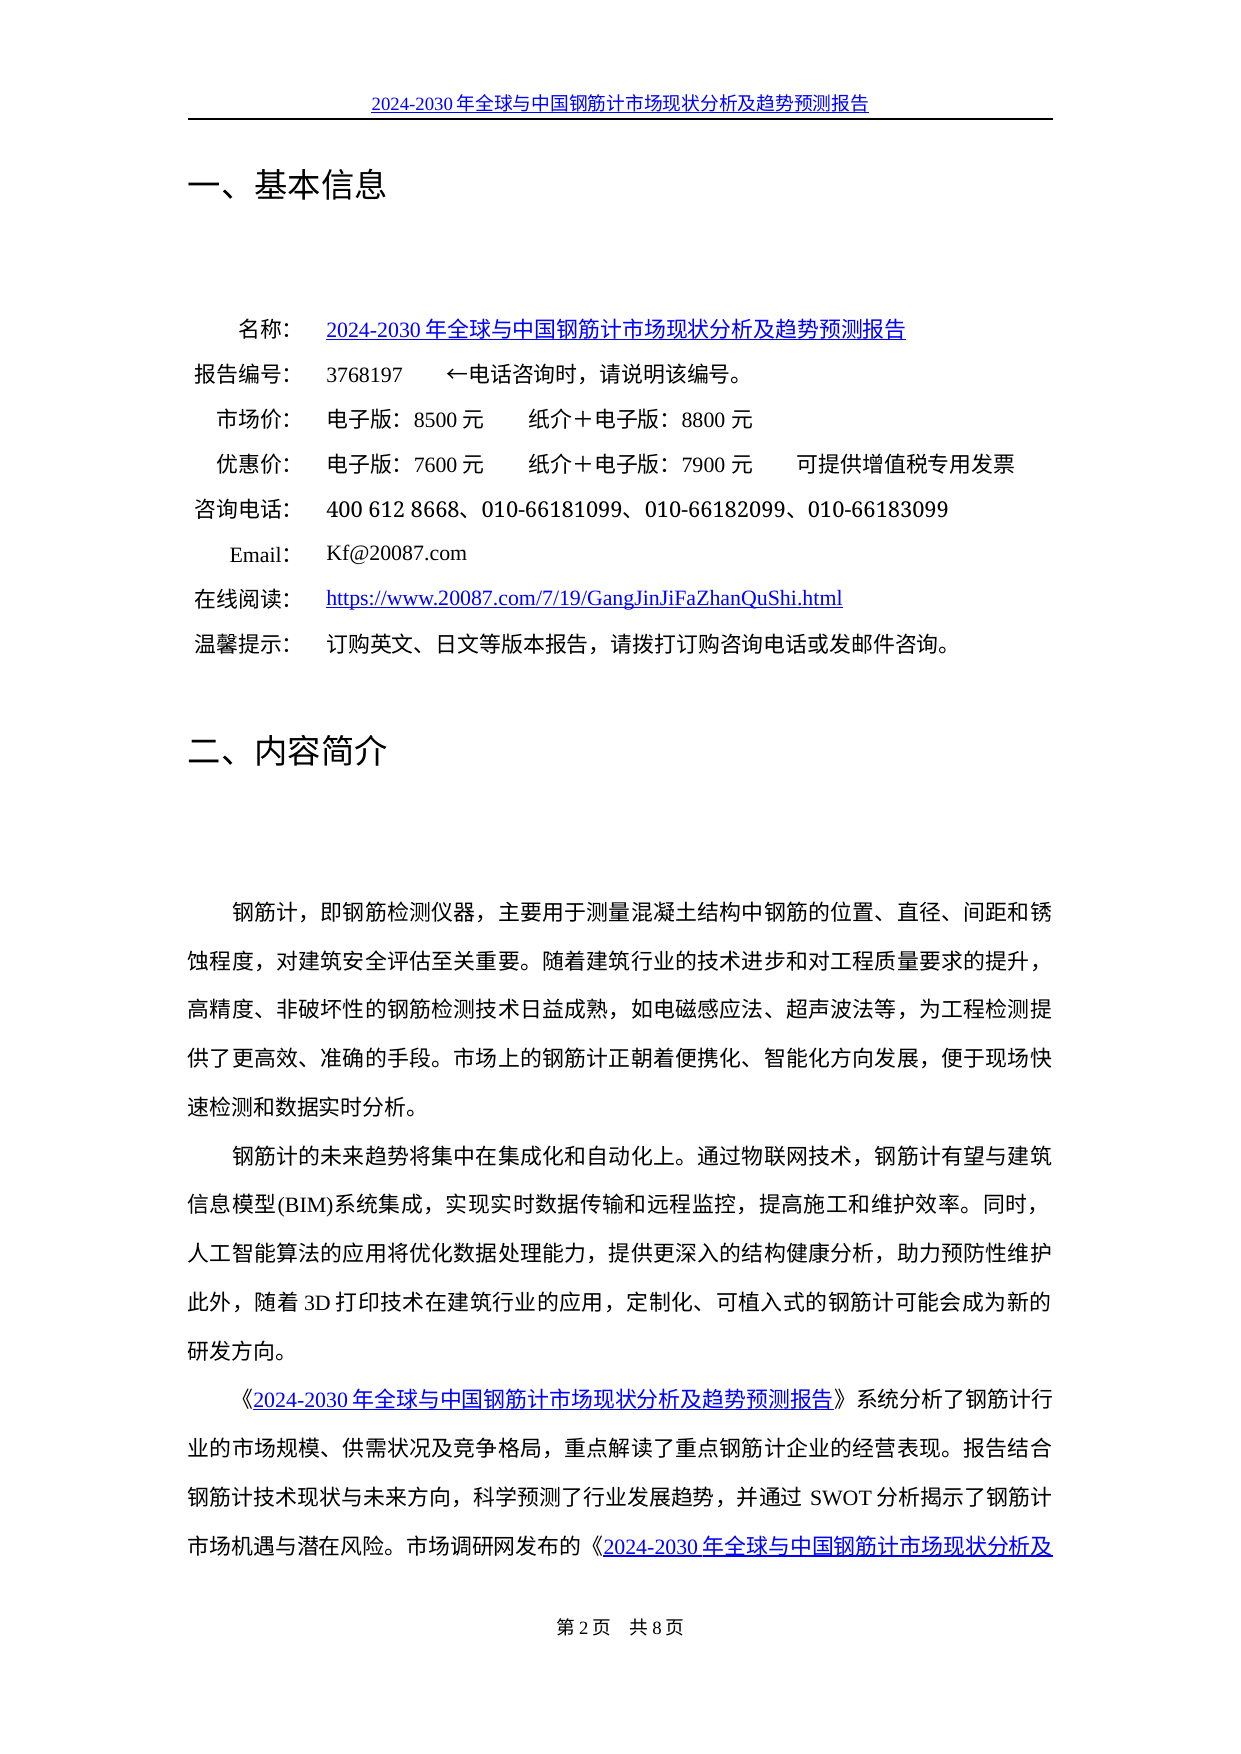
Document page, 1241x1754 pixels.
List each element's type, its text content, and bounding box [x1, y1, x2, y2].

table_cell 温馨提示： [167, 627, 315, 672]
table_cell 优惠价： [167, 447, 315, 492]
table_cell 电子版：8500 元 纸介＋电子版：8800 元 [315, 402, 1073, 447]
table_cell 报告编号： [167, 357, 315, 402]
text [187, 894, 1053, 1561]
table_cell 3768197 ←电话咨询时，请说明该编号。 [315, 357, 1073, 402]
table_cell [315, 582, 1073, 627]
title 二、内容简介 [187, 717, 1053, 782]
table_cell Kf@20087.com [315, 537, 1073, 582]
title 一、基本信息 [187, 150, 1053, 215]
table_cell 市场价： [167, 402, 315, 447]
table_cell 在线阅读： [167, 582, 315, 627]
table_header 2024-2030年全球与中国钢筋计市场现状分析及趋势预测报告 [315, 312, 1073, 357]
table_cell 电子版：7600 元 纸介＋电子版：7900 元 可提供增值税专用发票 [315, 447, 1073, 492]
table_cell 400 612 8668、010-66181099、010-66182099、010-66183099 [315, 492, 1073, 537]
table_header 名称： [167, 312, 315, 357]
table_cell 订购英文、日文等版本报告，请拨打订购咨询电话或发邮件咨询。 [315, 627, 1073, 672]
table_cell Email： [167, 537, 315, 582]
table_cell 咨询电话： [167, 492, 315, 537]
